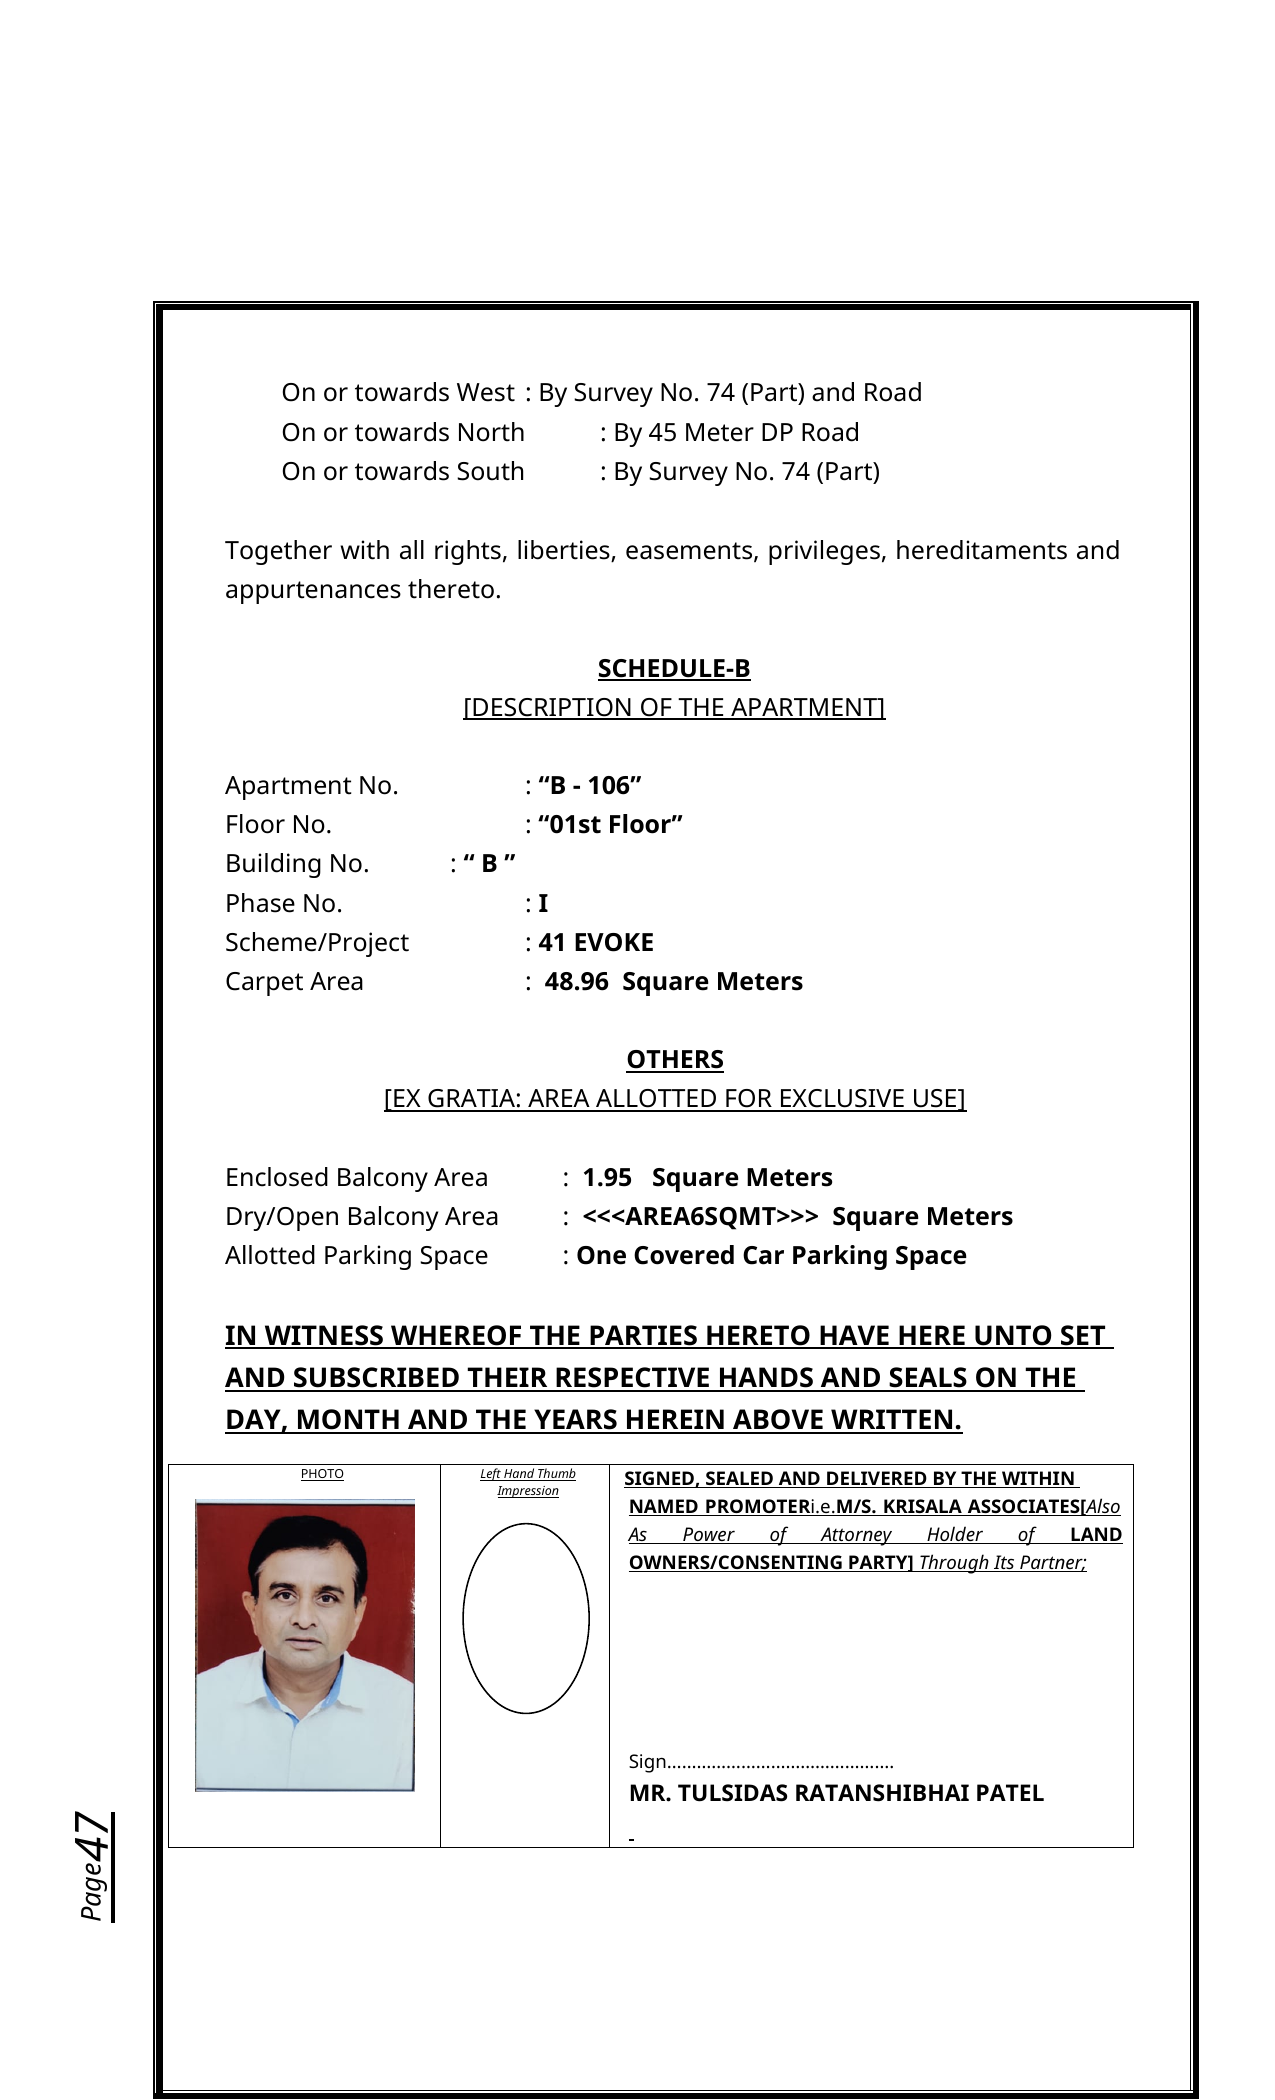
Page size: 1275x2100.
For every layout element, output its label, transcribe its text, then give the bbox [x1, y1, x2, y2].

text Dry/Open Balcony Area : <<<AREA6SQMT>>> Square Meters [225, 1198, 1125, 1233]
table_header SIGNED, SEALED AND DELIVERED BY THE WITHIN NAMED PROMOTERi.e.M/S. KRISALA ASSOCIATES[Also As Power of Attorney Holder of LAND OWNERS/CONSENTING PARTY] Through Its Partner; Sign………………………………………. MR. TULSIDAS RATANSHIBHAI PATEL [610, 1465, 1133, 1847]
text Enclosed Balcony Area : 1.95 Square Meters [225, 1159, 1125, 1193]
text IN WITNESS WHEREOF THE PARTIES HERETO HAVE HERE UNTO SET AND SUBSCRIBED THEIR RESPECTIVE HANDS AND SEALS ON THE DAY, MONTH AND THE YEARS HEREIN ABOVE WRITTEN. [225, 1316, 1125, 1438]
text Phase No. : I [225, 885, 1125, 919]
table_header Left Hand Thumb Impression [441, 1465, 609, 1847]
text OTHERS [225, 1042, 1125, 1076]
text [DESCRIPTION OF THE APARTMENT] [225, 689, 1124, 723]
text Carpet Area : 48.96 Square Meters [225, 963, 1125, 998]
text On or towards South : By Survey No. 74 (Part) [281, 453, 1125, 487]
text SCHEDULE-B [225, 650, 1124, 684]
text Floor No. : “01st Floor” [225, 807, 1125, 841]
text On or towards West : By Survey No. 74 (Part) and Road [281, 375, 1125, 409]
text Scheme/Project : 41 EVOKE [225, 924, 1125, 958]
text Building No. : “ B ” [225, 846, 1125, 880]
table_header PHOTO [169, 1465, 440, 1847]
text Together with all rights, liberties, easements, privileges, hereditaments and appurtenances thereto. [225, 533, 1122, 606]
text [EX GRATIA: AREA ALLOTTED FOR EXCLUSIVE USE] [225, 1081, 1125, 1115]
text Allotted Parking Space : One Covered Car Parking Space [225, 1238, 1125, 1272]
text Apartment No. : “B - 106” [225, 768, 1125, 802]
picture [195, 1499, 415, 1792]
text On or towards North : By 45 Meter DP Road [281, 414, 1125, 448]
